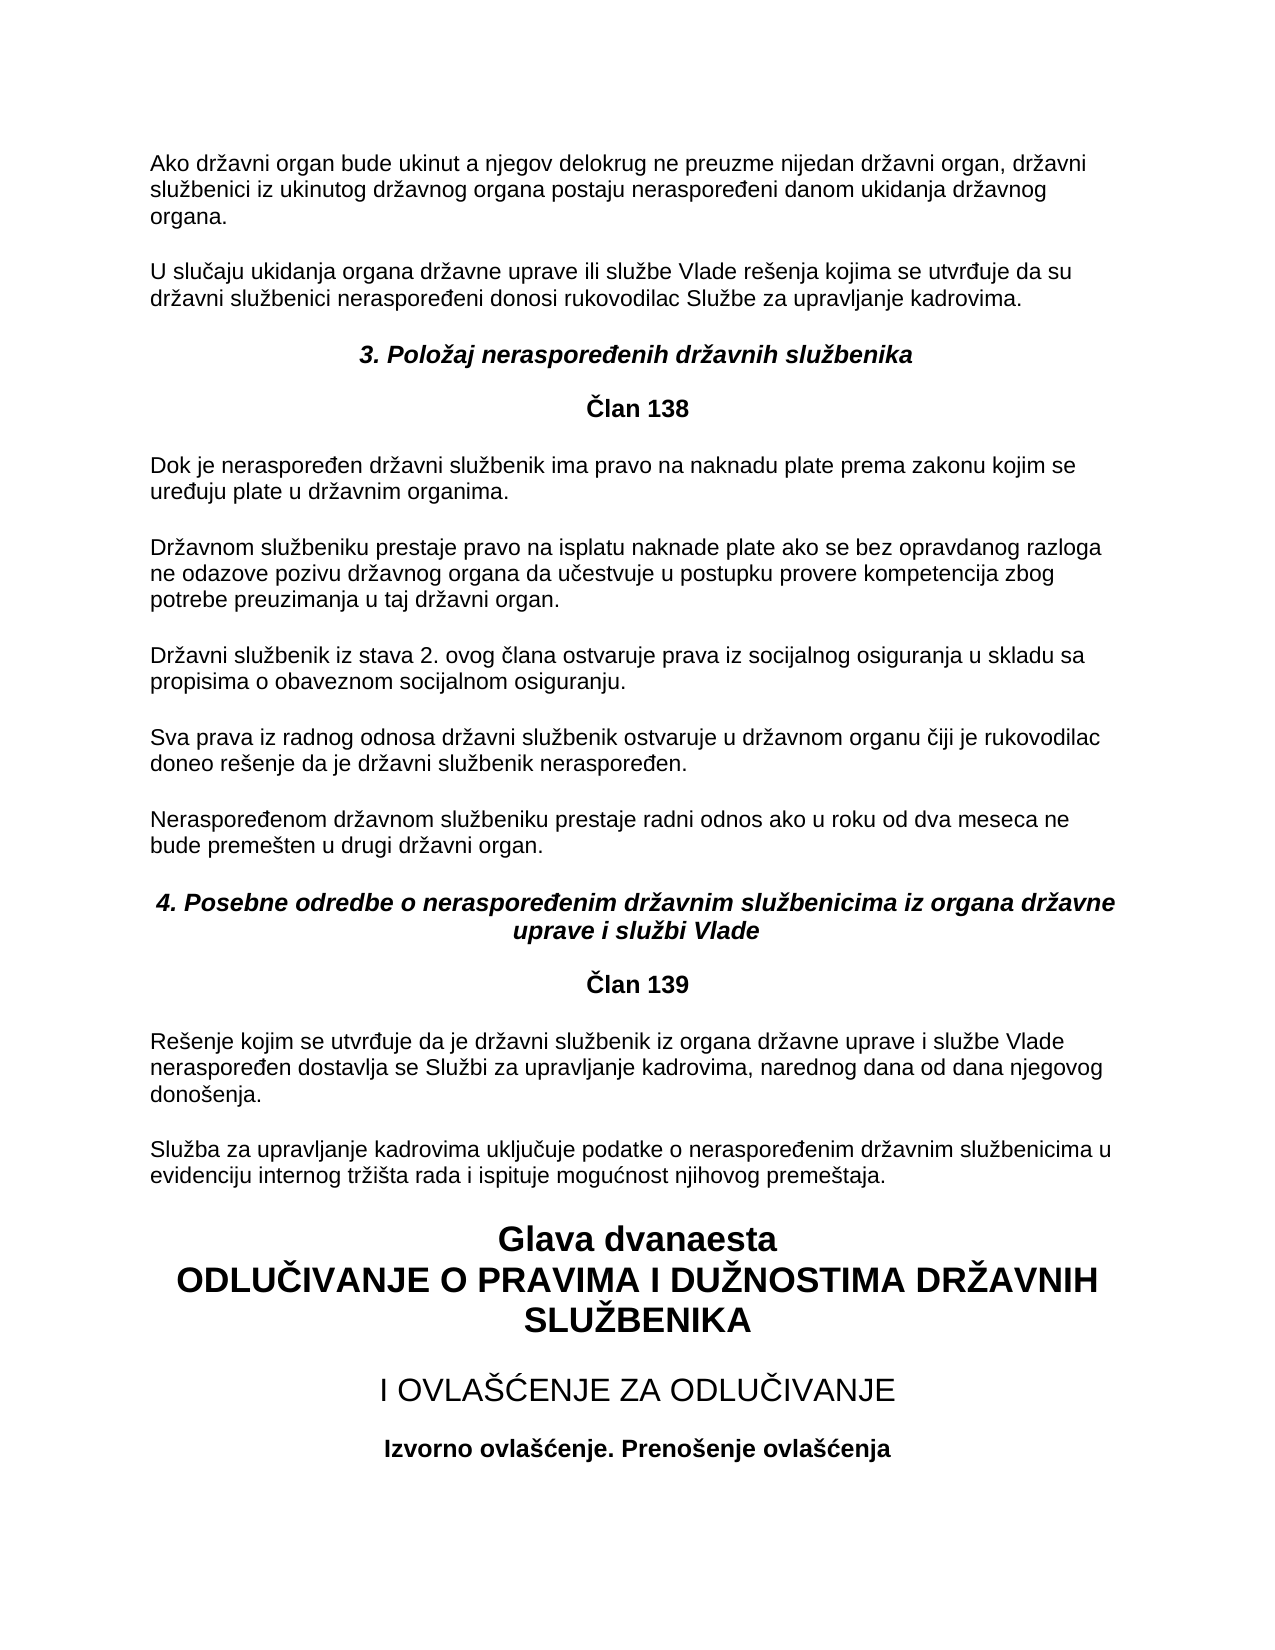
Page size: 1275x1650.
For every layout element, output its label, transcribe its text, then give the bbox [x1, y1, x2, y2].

text Služba za upravljanje kadrovima uključuje podatke o neraspoređenim državnim službenicima u evidenciju internog tržišta rada i ispituje mogućnost njihovog premeštaja. [150, 1136, 1125, 1189]
text I OVLAŠĆENJE ZA ODLUČIVANJE [150, 1371, 1125, 1408]
text Državni službenik iz stava 2. ovog člana ostvaruje prava iz socijalnog osiguranja u skladu sa propisima o obaveznom socijalnom osiguranju. [150, 642, 1125, 694]
text Sva prava iz radnog odnosa državni službenik ostvaruje u državnom organu čiji je rukovodilac doneo rešenje da je državni službenik neraspoređen. [150, 724, 1125, 776]
text Član 139 [150, 970, 1125, 999]
text Državnom službeniku prestaje pravo na isplatu naknade plate ako se bez opravdanog razloga ne odazove pozivu državnog organa da učestvuje u postupku provere kompetencija zbog potrebe preuzimanja u taj državni organ. [150, 534, 1125, 613]
text Dok je neraspoređen državni službenik ima pravo na naknadu plate prema zakonu kojim se uređuju plate u državnim organima. [150, 452, 1125, 504]
text Neraspoređenom državnom službeniku prestaje radni odnos ako u roku od dva meseca ne bude premešten u drugi državni organ. [150, 806, 1125, 858]
text 3. Položaj neraspoređenih državnih službenika [150, 340, 1125, 369]
text Član 138 [150, 394, 1125, 423]
text ODLUČIVANJE O PRAVIMA I DUŽNOSTIMA DRŽAVNIH SLUŽBENIKA [150, 1259, 1125, 1340]
text Izvorno ovlašćenje. Prenošenje ovlašćenja [150, 1433, 1125, 1462]
text U slučaju ukidanja organa državne uprave ili službe Vlade rešenja kojima se utvrđuje da su državni službenici neraspoređeni donosi rukovodilac Službe za upravljanje kadrovima. [150, 258, 1125, 311]
text Glava dvanaesta [150, 1218, 1125, 1259]
text 4. Posebne odredbe o neraspoređenim državnim službenicima iz organa državne uprave i službi Vlade [150, 887, 1125, 945]
text Rešenje kojim se utvrđuje da je državni službenik iz organa državne uprave i službe Vlade neraspoređen dostavlja se Službi za upravljanje kadrovima, narednog dana od dana njegovog donošenja. [150, 1028, 1125, 1107]
text Ako državni organ bude ukinut a njegov delokrug ne preuzme nijedan državni organ, državni službenici iz ukinutog državnog organa postaju neraspoređeni danom ukidanja državnog organa. [150, 150, 1125, 229]
